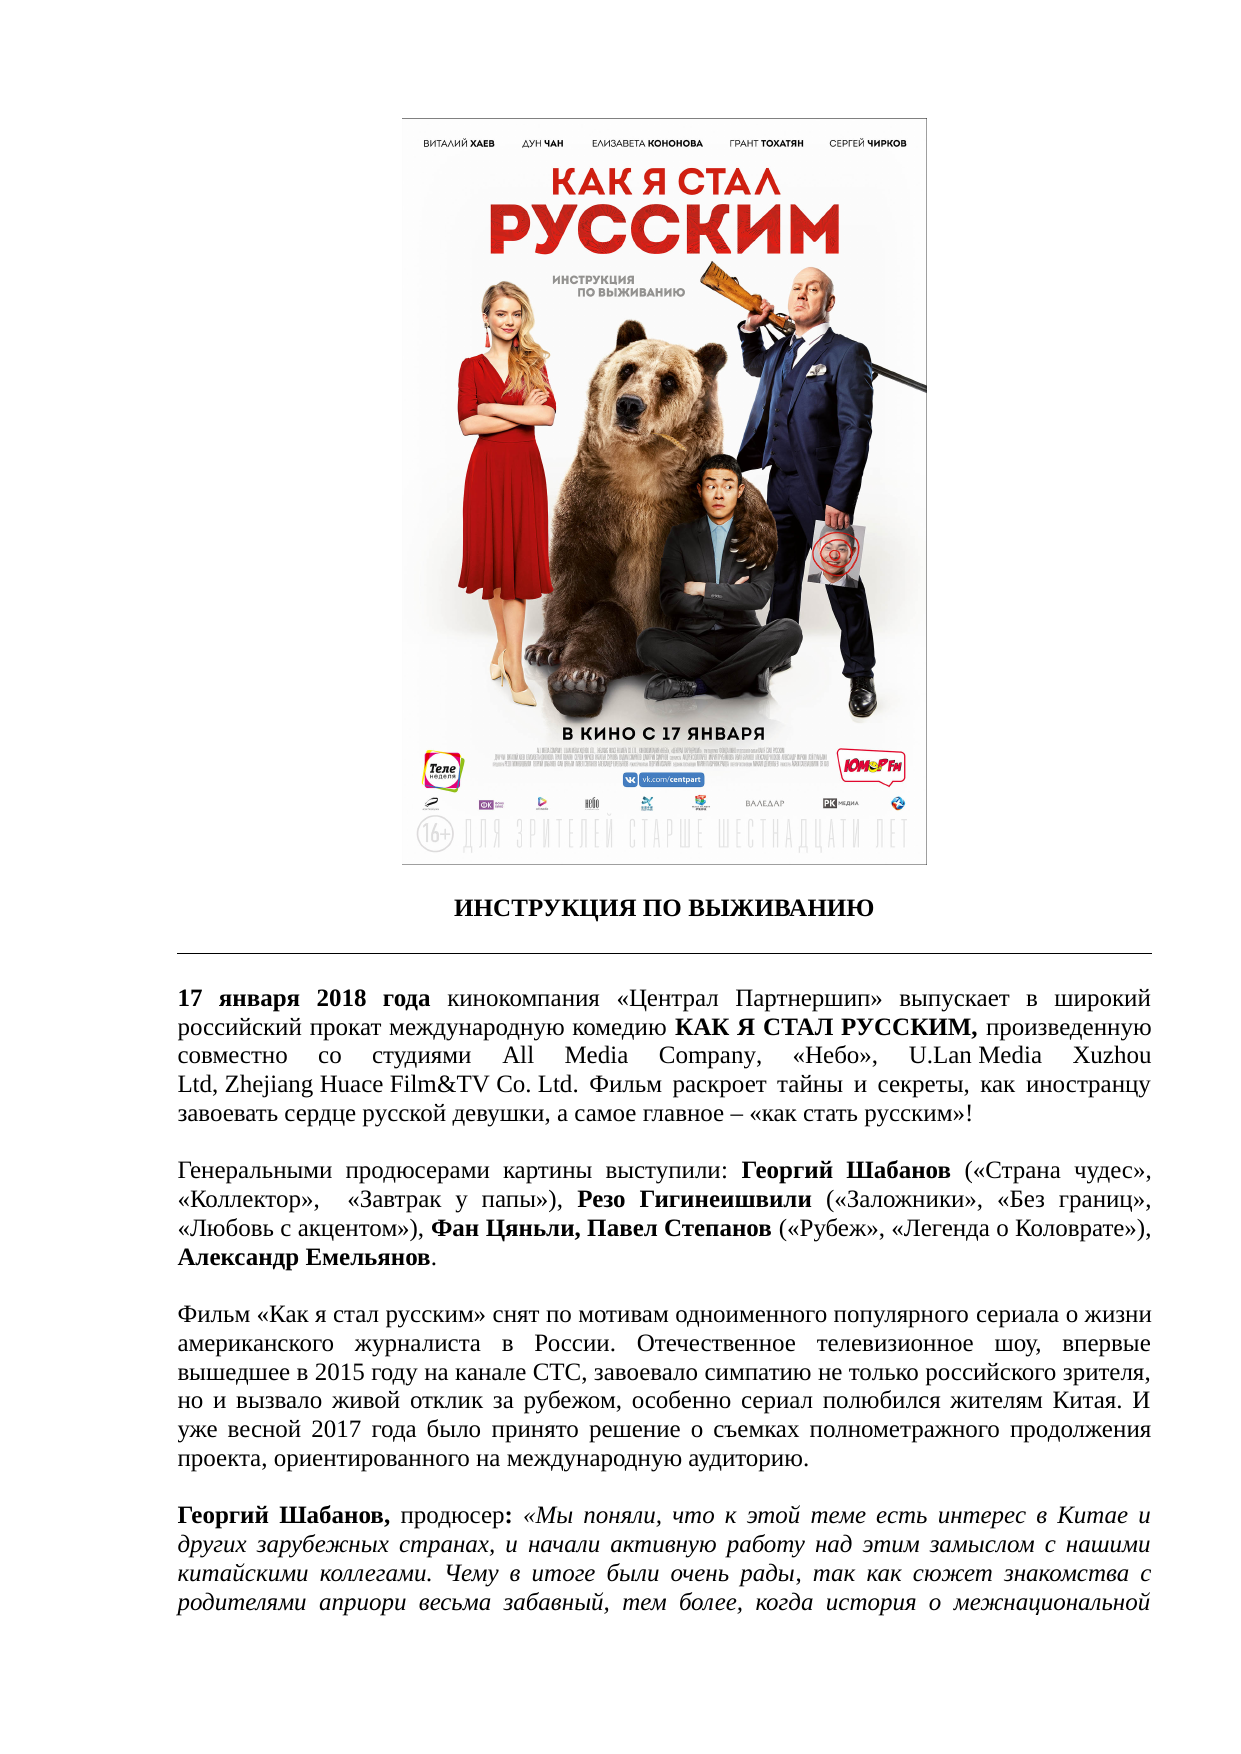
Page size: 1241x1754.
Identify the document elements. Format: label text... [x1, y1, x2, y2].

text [177, 1500, 1152, 1615]
picture [402, 118, 927, 865]
text ИНСТРУКЦИЯ ПО ВЫЖИВАНИЮ [177, 893, 1152, 922]
text 17 января 2018 года кинокомпания «Централ Партнершип» выпускает в широкий российский прокат международную комедию КАК Я СТАЛ РУССКИМ, произведенную совместно со студиями All Media Company, «Небо», U.Lan Media Xuzhou Ltd, Zhejiang Huace Film&TV Co. Ltd. Фильм раскроет тайны и секреты, как иностранцу завоевать сердце русской девушки, а самое главное – «как стать русским»! [177, 983, 1152, 1127]
text Фильм «Как я стал русским» снят по мотивам одноименного популярного сериала о жизни американского журналиста в России. Отечественное телевизионное шоу, впервые вышедшее в 2015 году на канале СТС, завоевало симпатию не только российского зрителя, но и вызвало живой отклик за рубежом, особенно сериал полюбился жителям Китая. И уже весной 2017 года было принято решение о съемках полнометражного продолжения проекта, ориентированного на международную аудиторию. [177, 1299, 1152, 1472]
text Генеральными продюсерами картины выступили: Георгий Шабанов («Страна чудес», «Коллектор», «Завтрак у папы»), Резо Гигинеишвили («Заложники», «Без границ», «Любовь с акцентом»), Фан Цяньли, Павел Степанов («Рубеж», «Легенда о Коловрате»), Александр Емельянов. [177, 1155, 1152, 1270]
